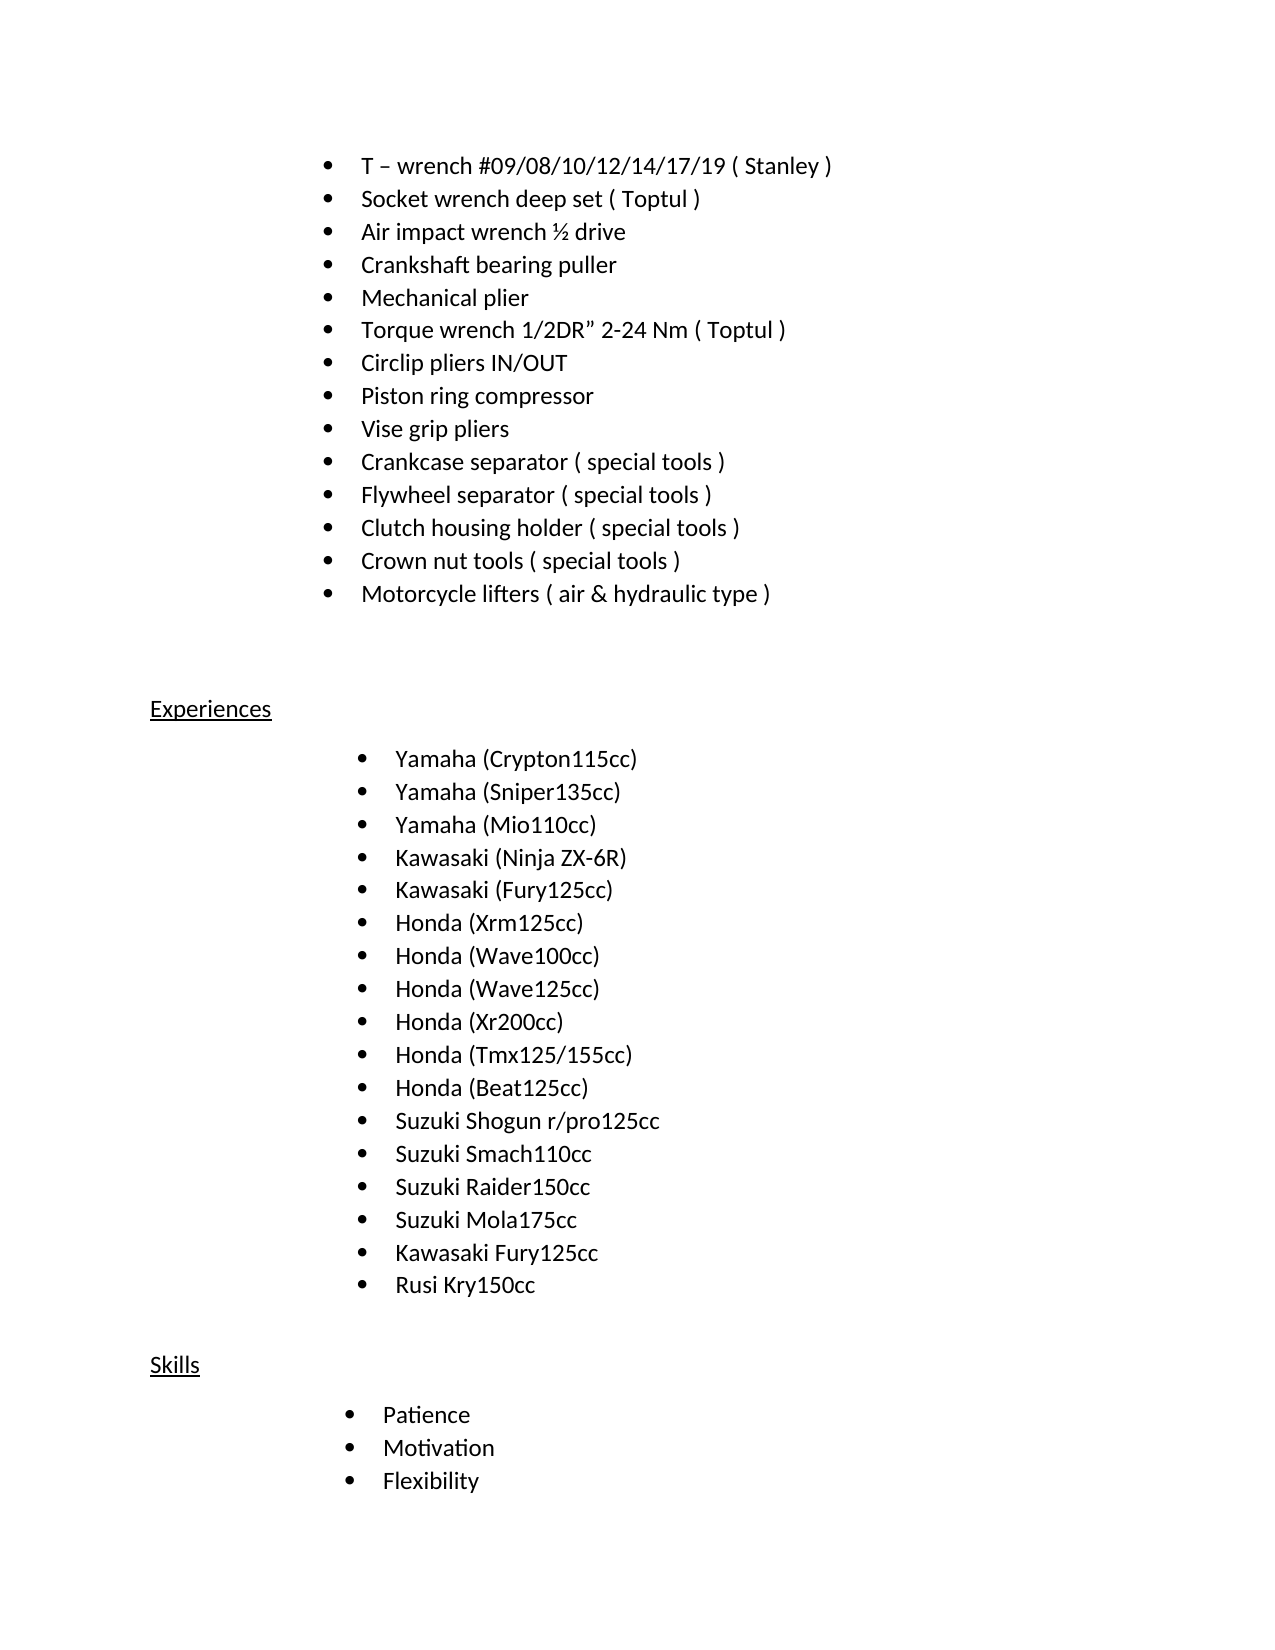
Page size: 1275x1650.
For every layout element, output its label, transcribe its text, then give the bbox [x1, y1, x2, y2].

list Suzuki Mola175cc [358, 1204, 1125, 1234]
list Piston ring compressor [323, 380, 1125, 411]
list Honda (Wave100cc) [358, 940, 1125, 971]
text Skills [150, 1349, 1125, 1380]
list Kawasaki Fury125cc [358, 1237, 1125, 1267]
list Kawasaki (Fury125cc) [358, 874, 1125, 905]
list Rusi Kry150cc [358, 1269, 1125, 1300]
list Yamaha (Sniper135cc) [358, 776, 1125, 806]
list Mechanical plier [323, 282, 1125, 312]
list Motorcycle lifters ( air & hydraulic type ) [323, 578, 1125, 608]
text Experiences [150, 693, 1125, 724]
list Yamaha (Crypton115cc) [358, 743, 1125, 773]
list Socket wrench deep set ( Toptul ) [323, 183, 1125, 213]
list Crankcase separator ( special tools ) [323, 446, 1125, 477]
list Honda (Tmx125/155cc) [358, 1039, 1125, 1070]
list Yamaha (Mio110cc) [358, 809, 1125, 839]
list Honda (Xrm125cc) [358, 907, 1125, 938]
list Flywheel separator ( special tools ) [323, 479, 1125, 510]
list Honda (Xr200cc) [358, 1006, 1125, 1037]
list Clutch housing holder ( special tools ) [323, 512, 1125, 543]
list Circlip pliers IN/OUT [323, 347, 1125, 378]
list Torque wrench 1/2DR” 2-24 Nm ( Toptul ) [323, 314, 1125, 345]
list Suzuki Raider150cc [358, 1171, 1125, 1201]
list Crankshaft bearing puller [323, 249, 1125, 279]
list Suzuki Shogun r/pro125cc [358, 1105, 1125, 1136]
list Crown nut tools ( special tools ) [323, 545, 1125, 576]
list Flexibility [345, 1465, 1125, 1495]
list Honda (Beat125cc) [358, 1072, 1125, 1103]
list T – wrench #09/08/10/12/14/17/19 ( Stanley ) [323, 150, 1125, 181]
list Kawasaki (Ninja ZX-6R) [358, 842, 1125, 872]
list Air impact wrench ½ drive [323, 216, 1125, 246]
list Patience [345, 1399, 1125, 1429]
list Motivation [345, 1432, 1125, 1462]
list Suzuki Smach110cc [358, 1138, 1125, 1168]
list Vise grip pliers [323, 413, 1125, 444]
list Honda (Wave125cc) [358, 973, 1125, 1004]
